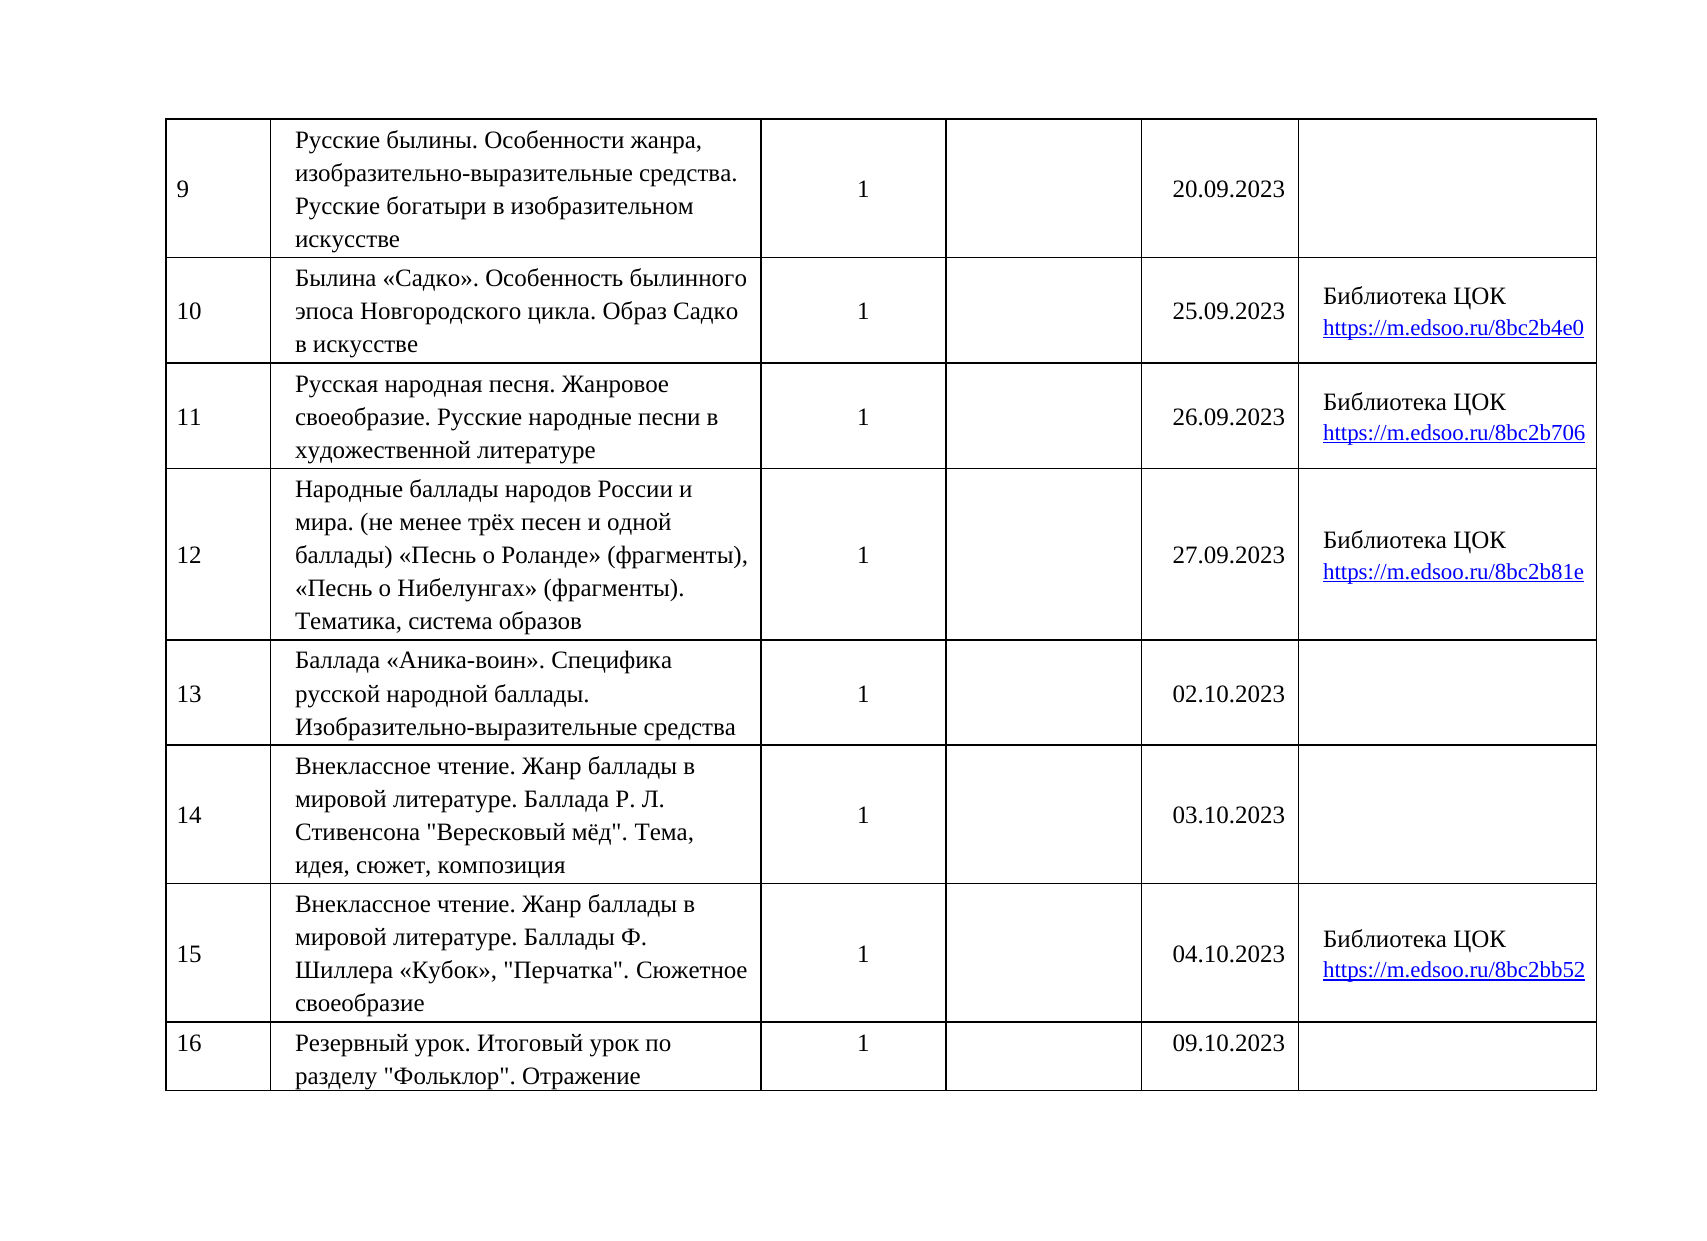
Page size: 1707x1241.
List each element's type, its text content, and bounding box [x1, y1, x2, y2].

table_cell [1299, 746, 1596, 883]
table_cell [271, 1023, 760, 1090]
table_cell [947, 641, 1141, 744]
table_cell 27.09.2023 [1142, 469, 1298, 639]
table_cell [947, 364, 1141, 467]
table_cell [1299, 1023, 1596, 1090]
table_cell 25.09.2023 [1142, 258, 1298, 362]
table_cell 15 [167, 884, 270, 1021]
table_cell 10 [167, 258, 270, 362]
table_cell 03.10.2023 [1142, 746, 1298, 883]
table_cell 1 [762, 364, 945, 467]
table_cell 1 [762, 469, 945, 639]
table_cell [947, 746, 1141, 883]
table_cell 20.09.2023 [1142, 120, 1298, 257]
table_cell 1 [762, 641, 945, 744]
table_cell 02.10.2023 [1142, 641, 1298, 744]
table_cell Библиотека ЦОК https://m.edsoo.ru/8bc2b706 [1299, 364, 1596, 467]
table_cell [947, 120, 1141, 257]
table_cell Библиотека ЦОК https://m.edsoo.ru/8bc2bb52 [1299, 884, 1596, 1021]
table_cell Библиотека ЦОК https://m.edsoo.ru/8bc2b4e0 [1299, 258, 1596, 362]
table_cell [1299, 120, 1596, 257]
table_cell Внеклассное чтение. Жанр баллады в мировой литературе. Баллада Р. Л. Стивенсона "Вересковый мёд". Тема, идея, сюжет, композиция [271, 746, 760, 883]
table_cell 09.10.2023 [1142, 1023, 1298, 1090]
table_cell 9 [167, 120, 270, 257]
table_cell [947, 884, 1141, 1021]
table_cell [1299, 641, 1596, 744]
table_cell 1 [762, 258, 945, 362]
table_cell [947, 1023, 1141, 1090]
table_cell Библиотека ЦОК https://m.edsoo.ru/8bc2b81e [1299, 469, 1596, 639]
table_cell Былина «Садко». Особенность былинного эпоса Новгородского цикла. Образ Садко в искусстве [271, 258, 760, 362]
table_cell 04.10.2023 [1142, 884, 1298, 1021]
table_cell 1 [762, 120, 945, 257]
table_cell Русская народная песня. Жанровое своеобразие. Русские народные песни в художественной литературе [271, 364, 760, 467]
table_cell Народные баллады народов России и мира. (не менее трёх песен и одной баллады) «Песнь о Роланде» (фрагменты), «Песнь о Нибелунгах» (фрагменты). Тематика, система образов [271, 469, 760, 639]
table_cell [947, 469, 1141, 639]
table_cell 1 [762, 746, 945, 883]
table_cell 13 [167, 641, 270, 744]
table_cell Внеклассное чтение. Жанр баллады в мировой литературе. Баллады Ф. Шиллера «Кубок», "Перчатка". Сюжетное своеобразие [271, 884, 760, 1021]
table_cell [947, 258, 1141, 362]
table_cell 1 [762, 1023, 945, 1090]
table_cell 16 [167, 1023, 270, 1090]
table_cell 14 [167, 746, 270, 883]
table_cell 1 [762, 884, 945, 1021]
table_cell Русские былины. Особенности жанра, изобразительно-выразительные средства. Русские богатыри в изобразительном искусстве [271, 120, 760, 257]
table_cell 12 [167, 469, 270, 639]
table_cell Баллада «Аника-воин». Специфика русской народной баллады. Изобразительно-выразительные средства [271, 641, 760, 744]
table_cell 11 [167, 364, 270, 467]
table_cell 26.09.2023 [1142, 364, 1298, 467]
